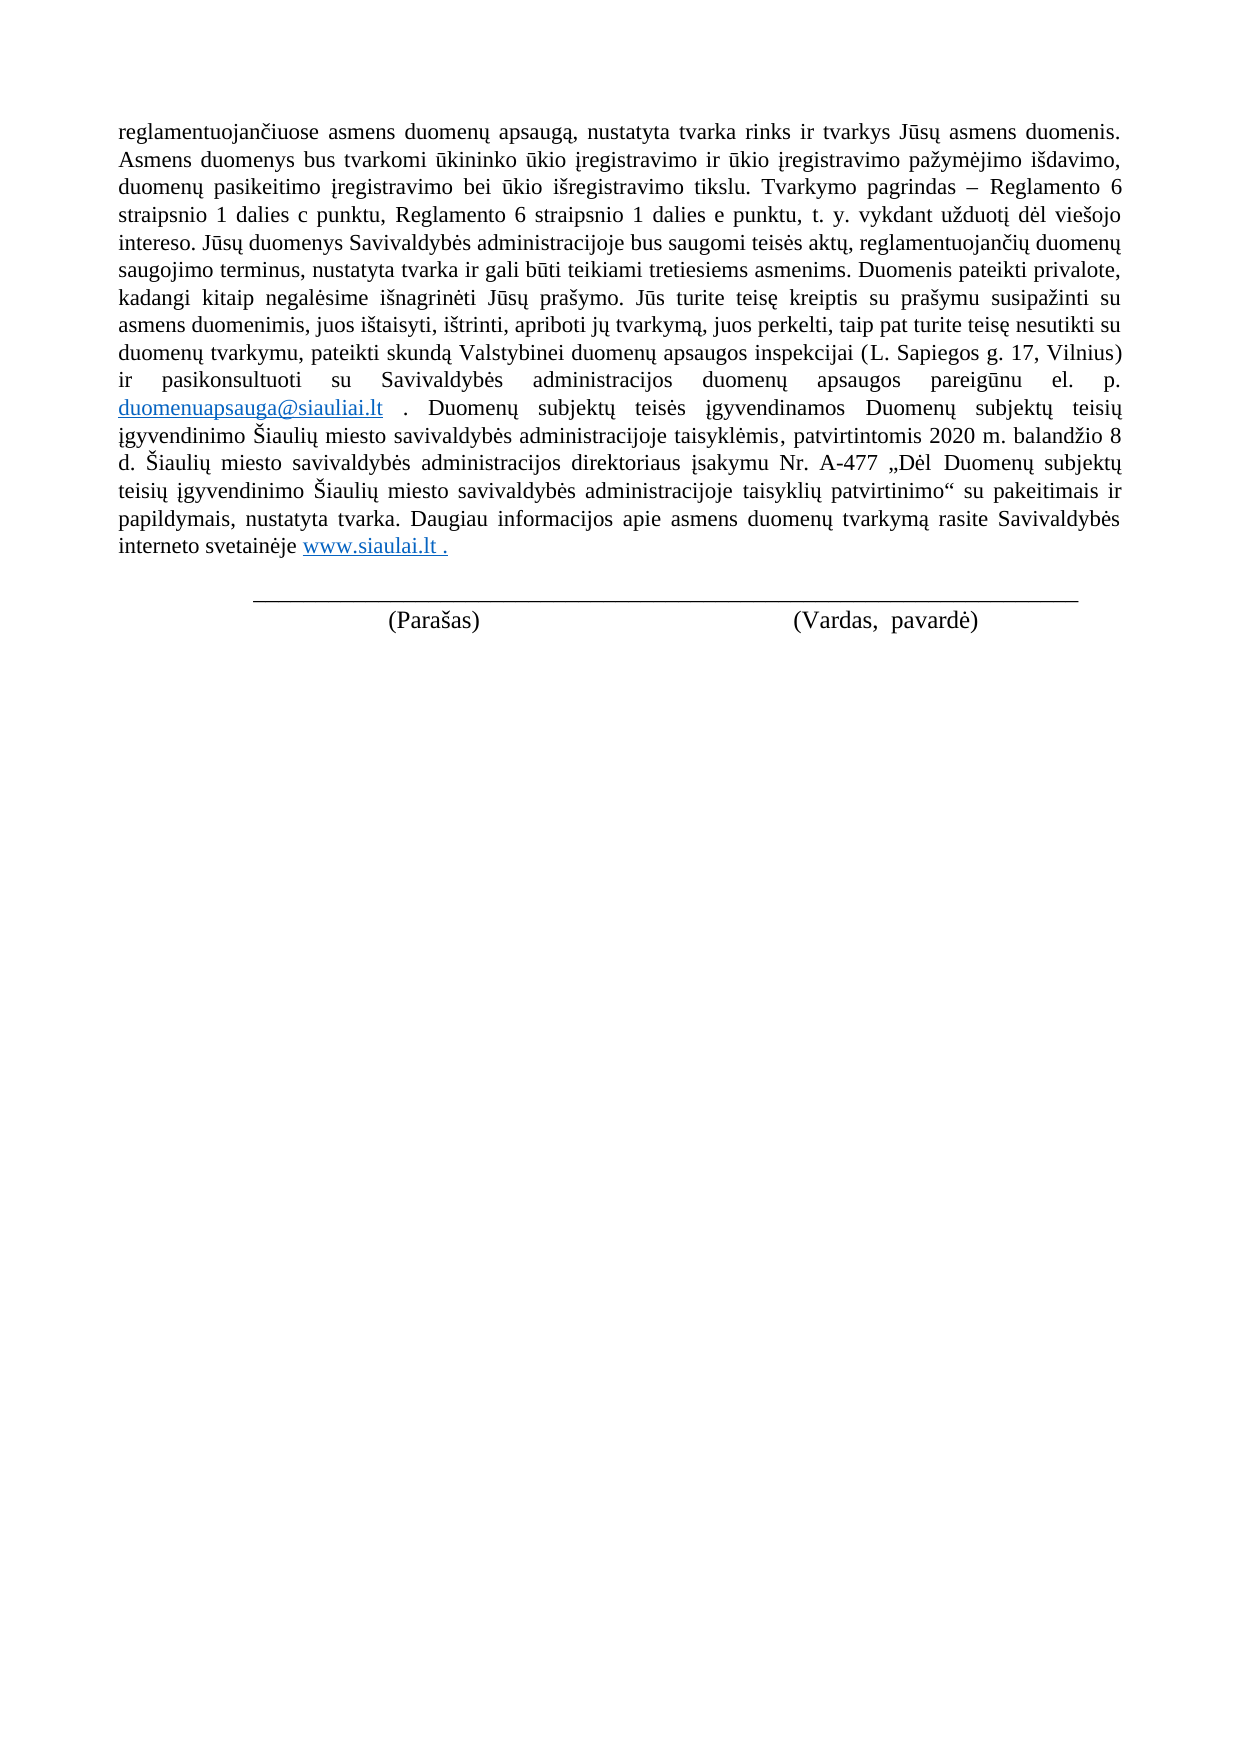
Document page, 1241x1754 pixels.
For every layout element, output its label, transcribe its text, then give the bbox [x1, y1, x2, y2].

text (Parašas) (Vardas, pavardė) [118, 605, 1122, 634]
text __________________________________________________________________ [118, 576, 1122, 605]
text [118, 118, 1122, 558]
